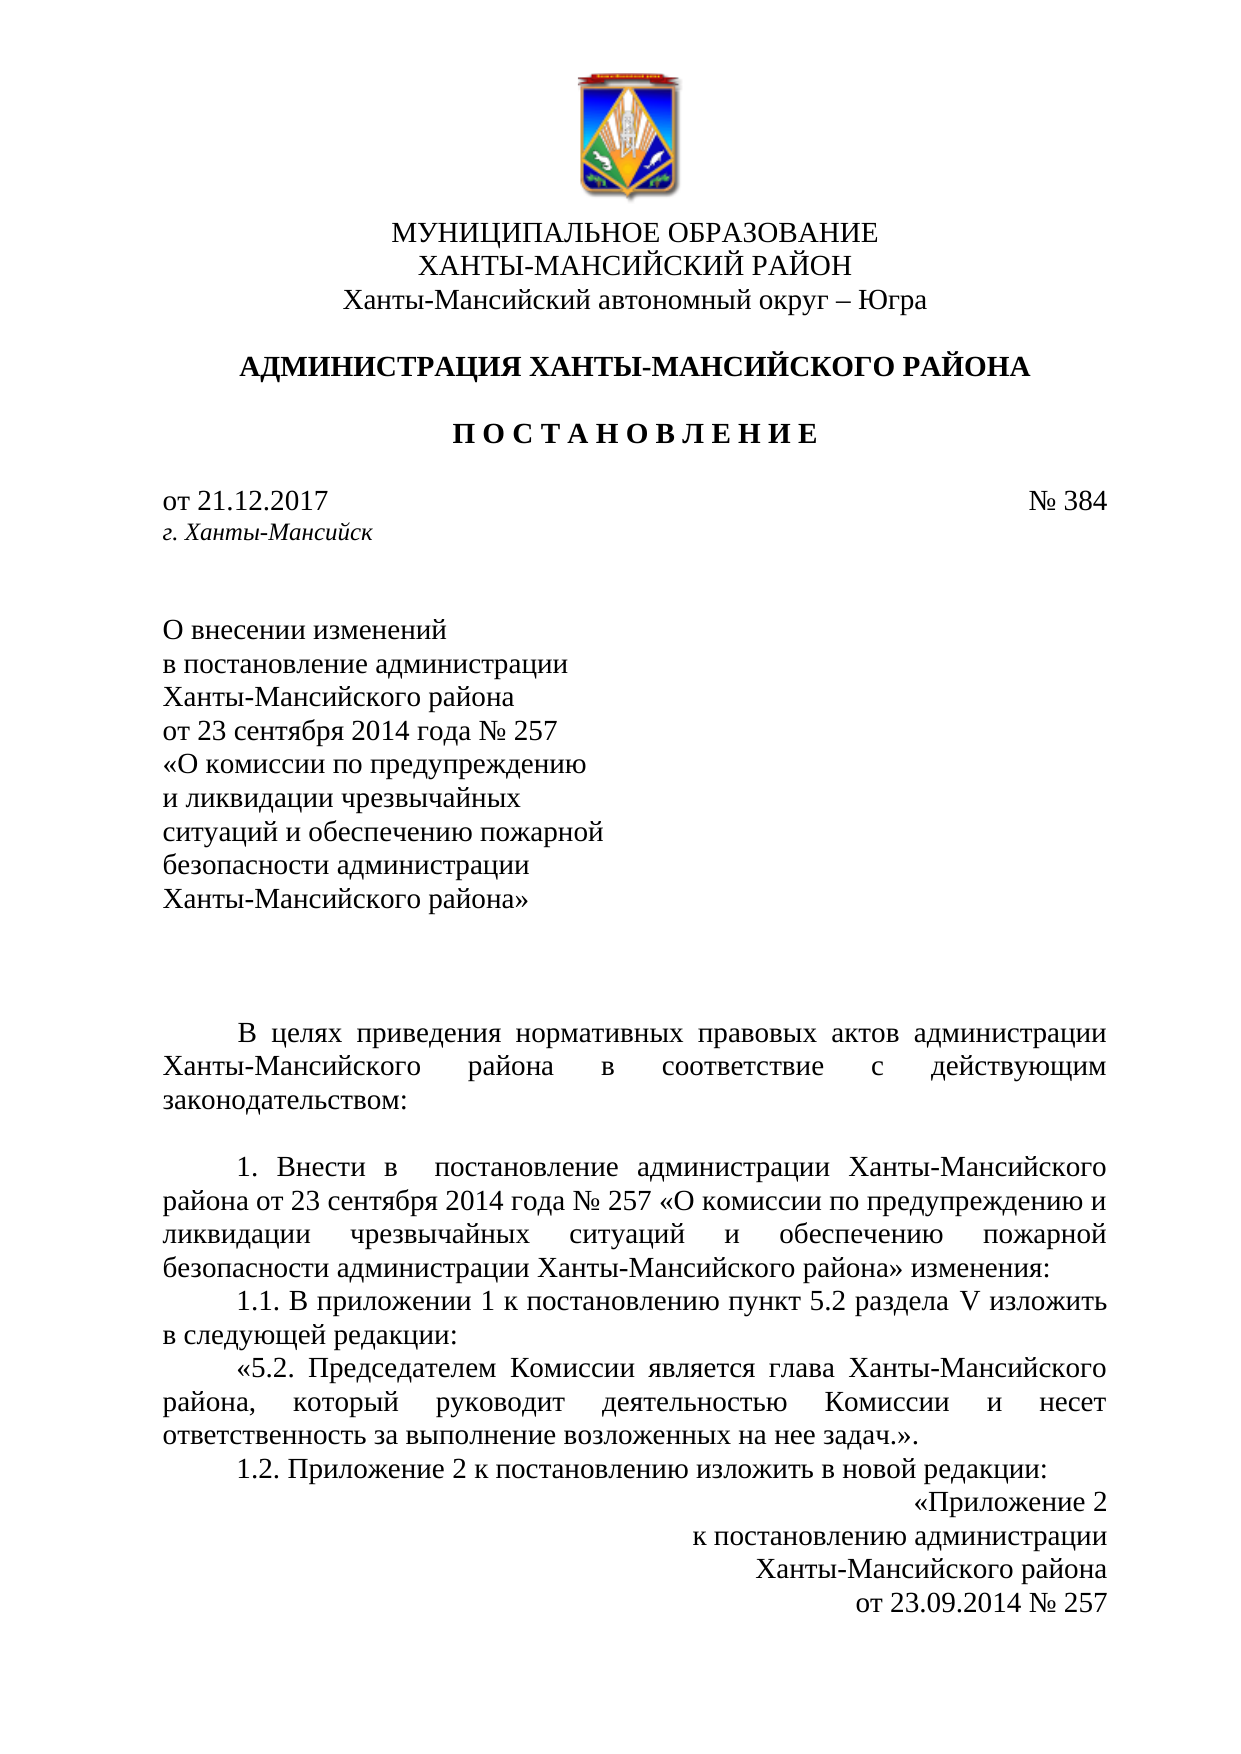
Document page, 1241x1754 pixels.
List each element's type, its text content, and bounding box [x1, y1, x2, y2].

text «Приложение 2 [162, 1484, 1107, 1518]
text Ханты-Мансийский автономный округ – Югра [162, 282, 1107, 315]
text в постановление администрации [162, 646, 1107, 679]
text от 23 сентября 2014 года № 257 [162, 713, 1107, 747]
text и ликвидации чрезвычайных [162, 780, 1107, 814]
picture [576, 73, 682, 202]
text 1.1. В приложении 1 к постановлению пункт 5.2 раздела V изложить в следующей редакции: [162, 1283, 1107, 1350]
text ХАНТЫ-МАНСИЙСКИЙ РАЙОН [162, 248, 1107, 282]
text к постановлению администрации [162, 1518, 1107, 1552]
text ситуаций и обеспечению пожарной [162, 814, 1107, 847]
text О внесении изменений [162, 612, 1107, 646]
text 1. Внести в постановление администрации Ханты-Мансийского района от 23 сентября 2014 года № 257 «О комиссии по предупреждению и ликвидации чрезвычайных ситуаций и обеспечению пожарной безопасности администрации Ханты-Мансийского района» изменения: [162, 1149, 1107, 1283]
text АДМИНИСТРАЦИЯ ХАНТЫ-МАНСИЙСКОГО РАЙОНА [162, 349, 1107, 382]
text Ханты-Мансийского района [162, 679, 1107, 713]
text Ханты-Мансийского района [162, 1552, 1107, 1585]
text от 23.09.2014 № 257 [162, 1585, 1107, 1619]
text г. Ханты-Мансийск [162, 517, 1107, 545]
text МУНИЦИПАЛЬНОЕ ОБРАЗОВАНИЕ [162, 215, 1107, 248]
text от 21.12.2017 № 384 [162, 483, 1107, 517]
text «О комиссии по предупреждению [162, 747, 1107, 780]
text П О С Т А Н О В Л Е Н И Е [162, 416, 1107, 449]
text В целях приведения нормативных правовых актов администрации Ханты-Мансийского района в соответствие с действующим законодательством: [162, 1015, 1107, 1116]
text безопасности администрации [162, 847, 1107, 881]
text «5.2. Председателем Комиссии является глава Ханты-Мансийского района, который руководит деятельностью Комиссии и несет ответственность за выполнение возложенных на нее задач.». [162, 1350, 1107, 1451]
text Ханты-Мансийского района» [162, 881, 1107, 914]
text 1.2. Приложение 2 к постановлению изложить в новой редакции: [162, 1451, 1107, 1484]
